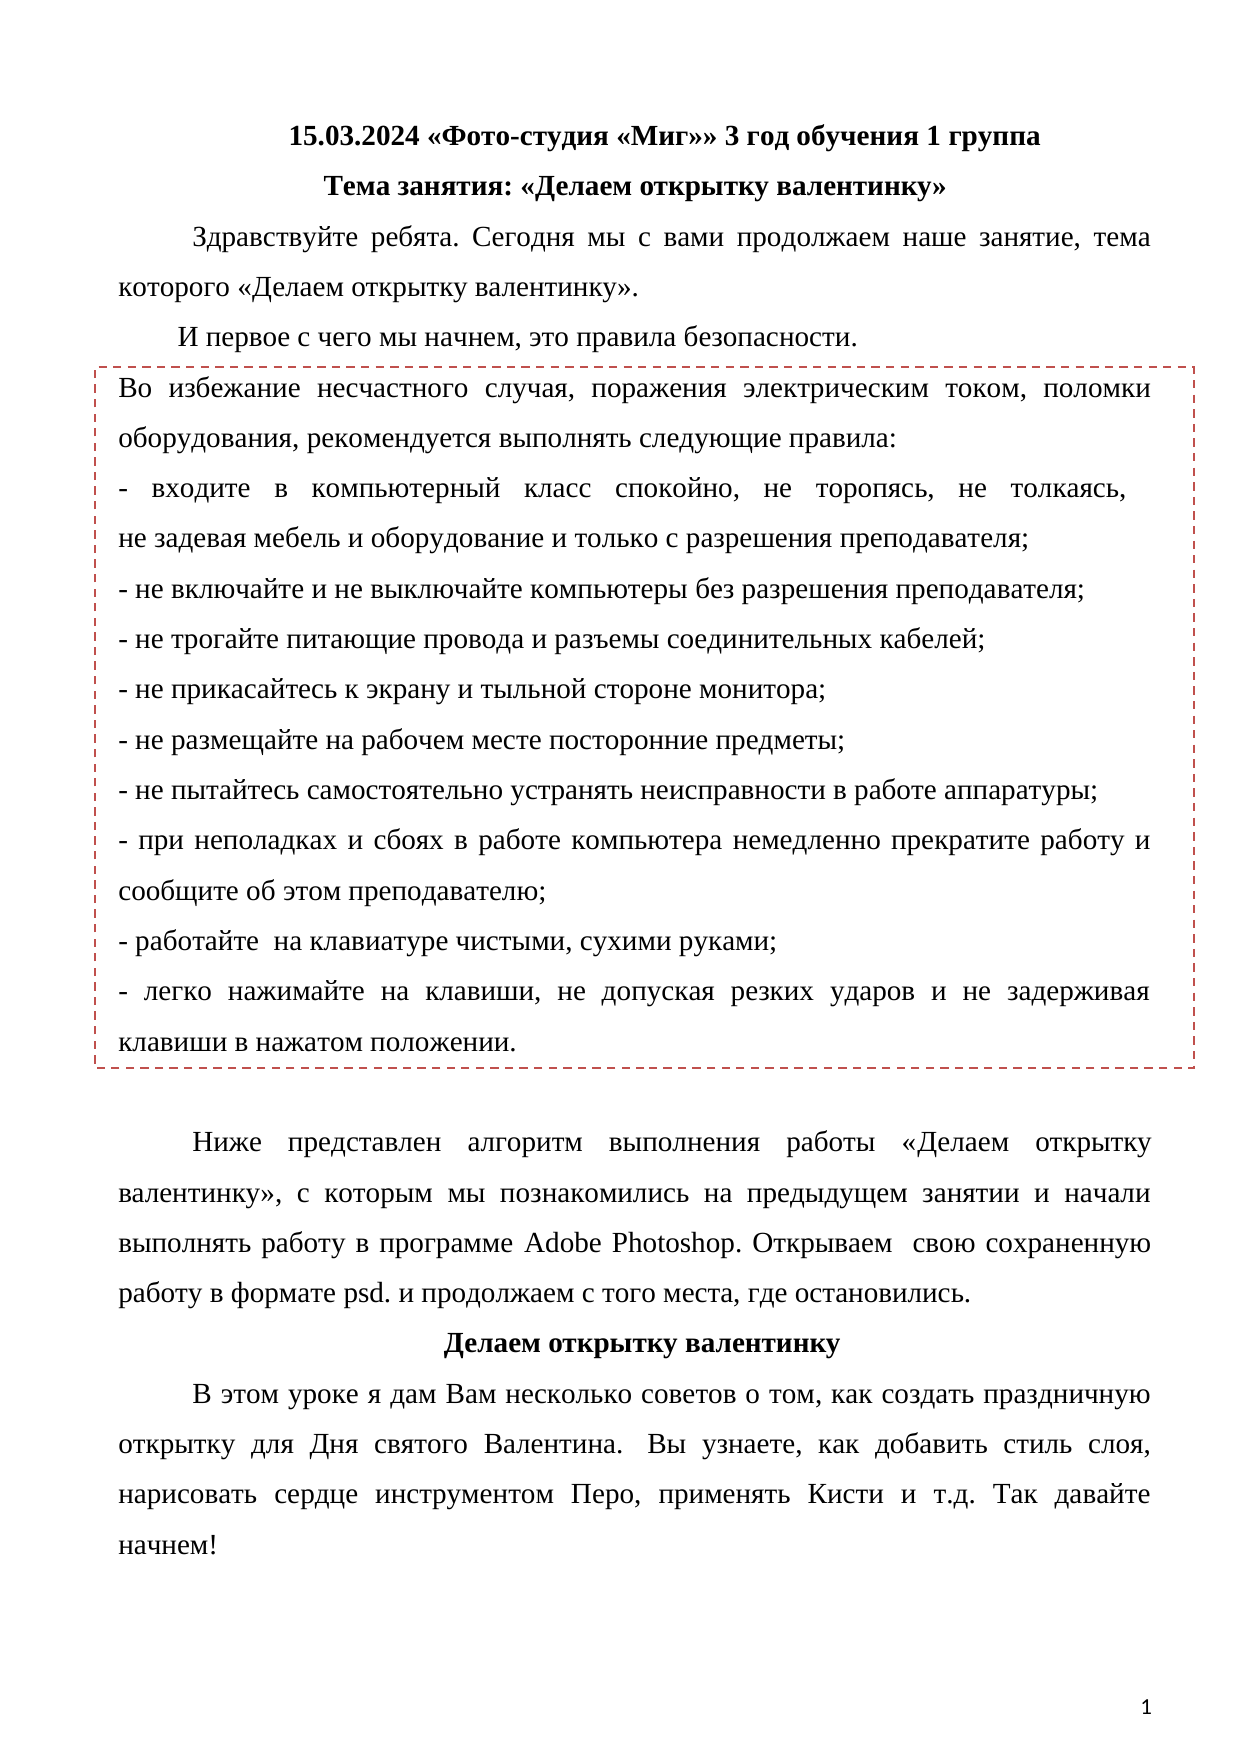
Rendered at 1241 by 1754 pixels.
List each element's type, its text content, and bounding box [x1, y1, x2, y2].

text И первое с чего мы начнем, это правила безопасности. [118, 319, 1152, 353]
text - не пытайтесь самостоятельно устранять неисправности в работе аппаратуры; [118, 772, 1152, 806]
text Делаем открытку валентинку [118, 1326, 1152, 1359]
text 15.03.2024 «Фото-студия «Миг»» 3 год обучения 1 группа [118, 118, 1152, 152]
text - при неполадках и сбоях в работе компьютера немедленно прекратите работу и сообщите об этом преподавателю; [118, 822, 1152, 906]
text Тема занятия: «Делаем открытку валентинку﻿» [118, 168, 1152, 202]
text - входите в компьютерный класс спокойно, не торопясь, не толкаясь, не задевая мебель и оборудование и только с разрешения преподавателя; [118, 470, 1152, 554]
text В этом уроке я дам Вам несколько советов о том, как создать праздничную открытку для Дня святого Валентина. Вы узнаете, как добавить стиль слоя, нарисовать сердце инструментом Перо, применять Кисти и т.д. Так давайте начнем! [118, 1376, 1152, 1560]
text Во избежание несчастного случая, поражения электрическим током, поломки оборудования, рекомендуется выполнять следующие правила: [118, 370, 1152, 453]
text - не включайте и не выключайте компьютеры без разрешения преподавателя; [118, 571, 1152, 604]
text Ниже представлен алгоритм выполнения работы «Делаем открытку валентинку», с которым мы познакомились на предыдущем занятии и начали выполнять работу в программе Adobe Photoshop. Открываем свою сохраненную работу в формате psd. и продолжаем с того места, где остановились. [118, 1124, 1152, 1309]
text - легко нажимайте на клавиши, не допуская резких ударов и не задерживая клавиши в нажатом положении. [118, 973, 1152, 1057]
text Здравствуйте ребята. Сегодня мы с вами продолжаем наше занятие, тема которого «Делаем открытку валентинку». [118, 219, 1152, 303]
text - не размещайте на рабочем месте посторонние предметы; [118, 722, 1152, 755]
text - работайте на клавиатуре чистыми, сухими руками; [118, 923, 1152, 957]
text - не трогайте питающие провода и разъемы соединительных кабелей; [118, 621, 1152, 655]
text - не прикасайтесь к экрану и тыльной стороне монитора; [118, 672, 1152, 705]
